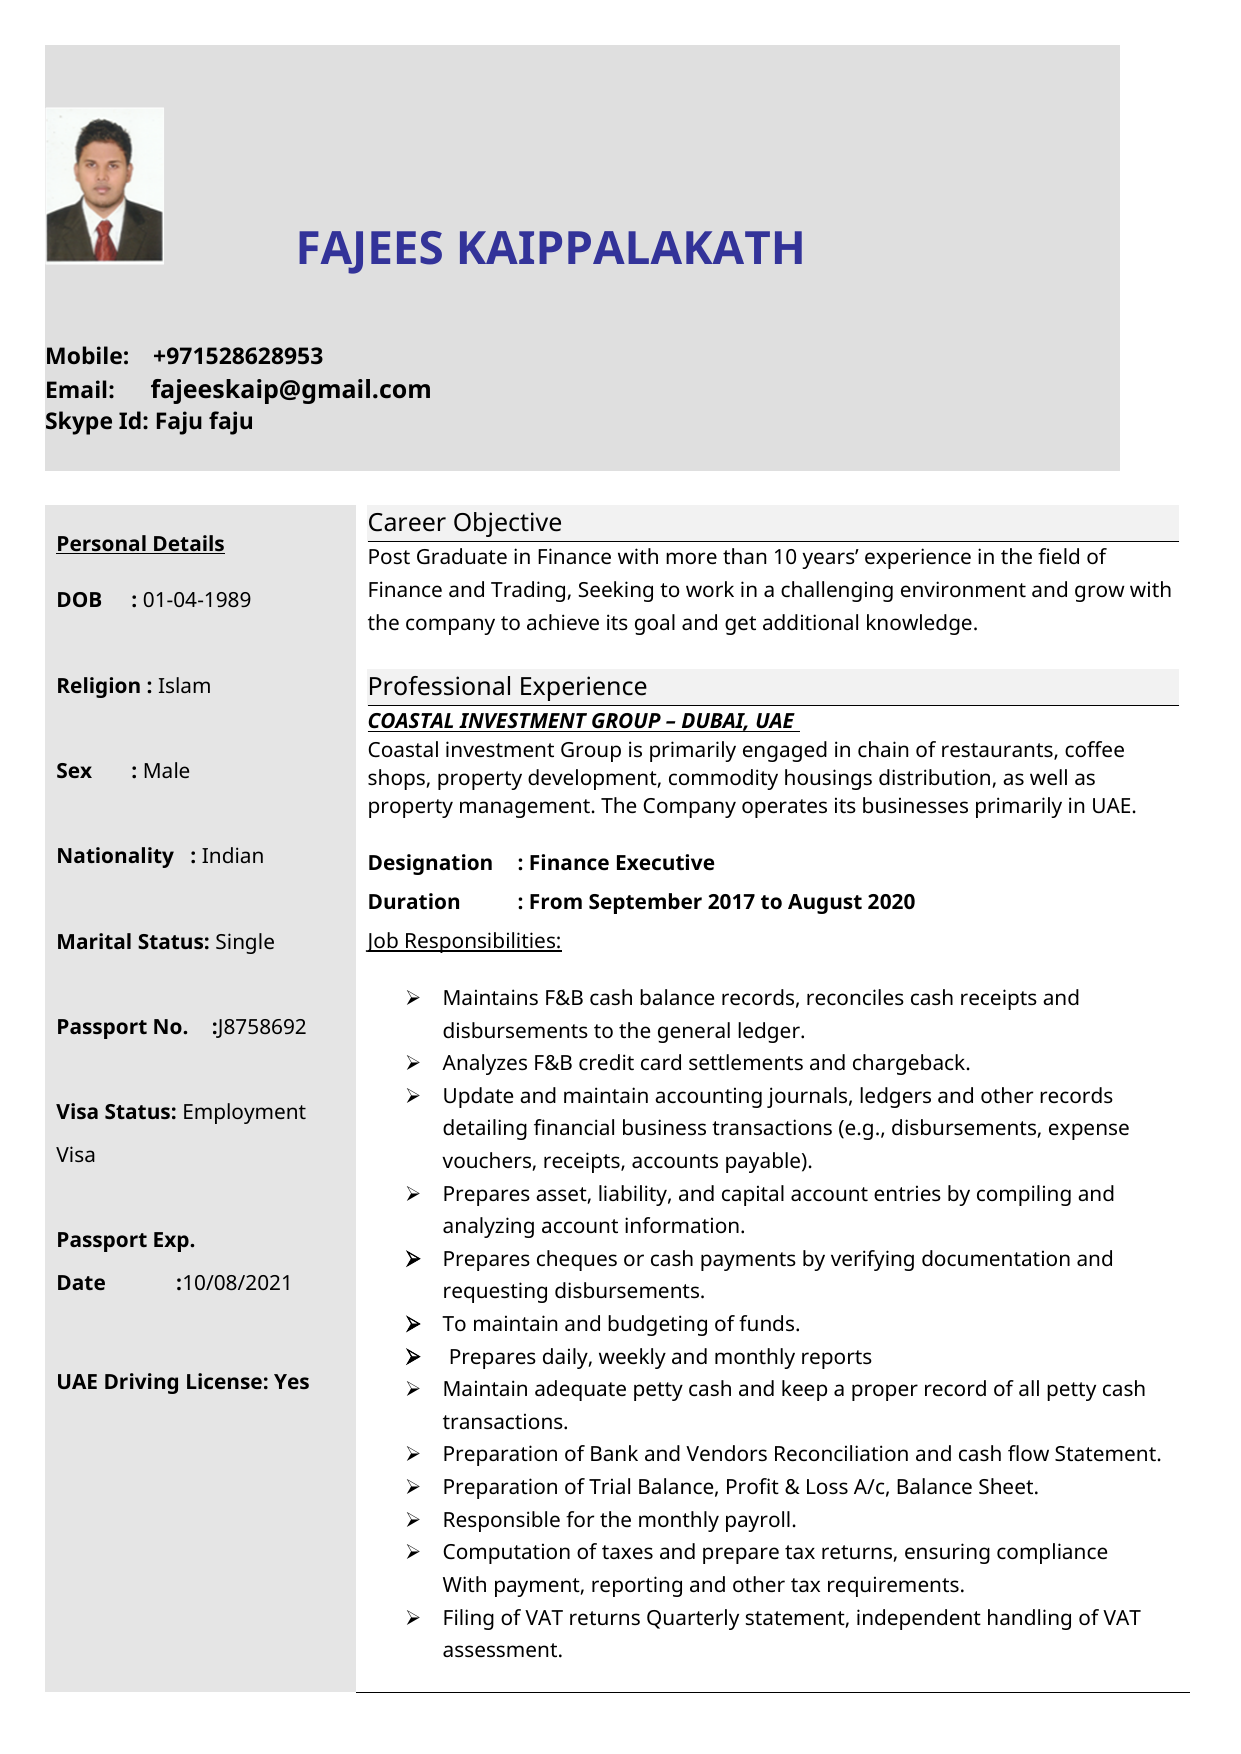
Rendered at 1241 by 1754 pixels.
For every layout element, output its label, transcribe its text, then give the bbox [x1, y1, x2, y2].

text Email: fajeeskaip@gmail.com [45, 371, 1120, 405]
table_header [356, 505, 1190, 1692]
text Mobile: +971528628953 [45, 340, 1120, 371]
text FAJEES KAIPPALAKATH [45, 107, 1120, 278]
picture [45, 107, 165, 265]
text Skype Id: Faju faju [45, 405, 1120, 437]
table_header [45, 505, 356, 1692]
